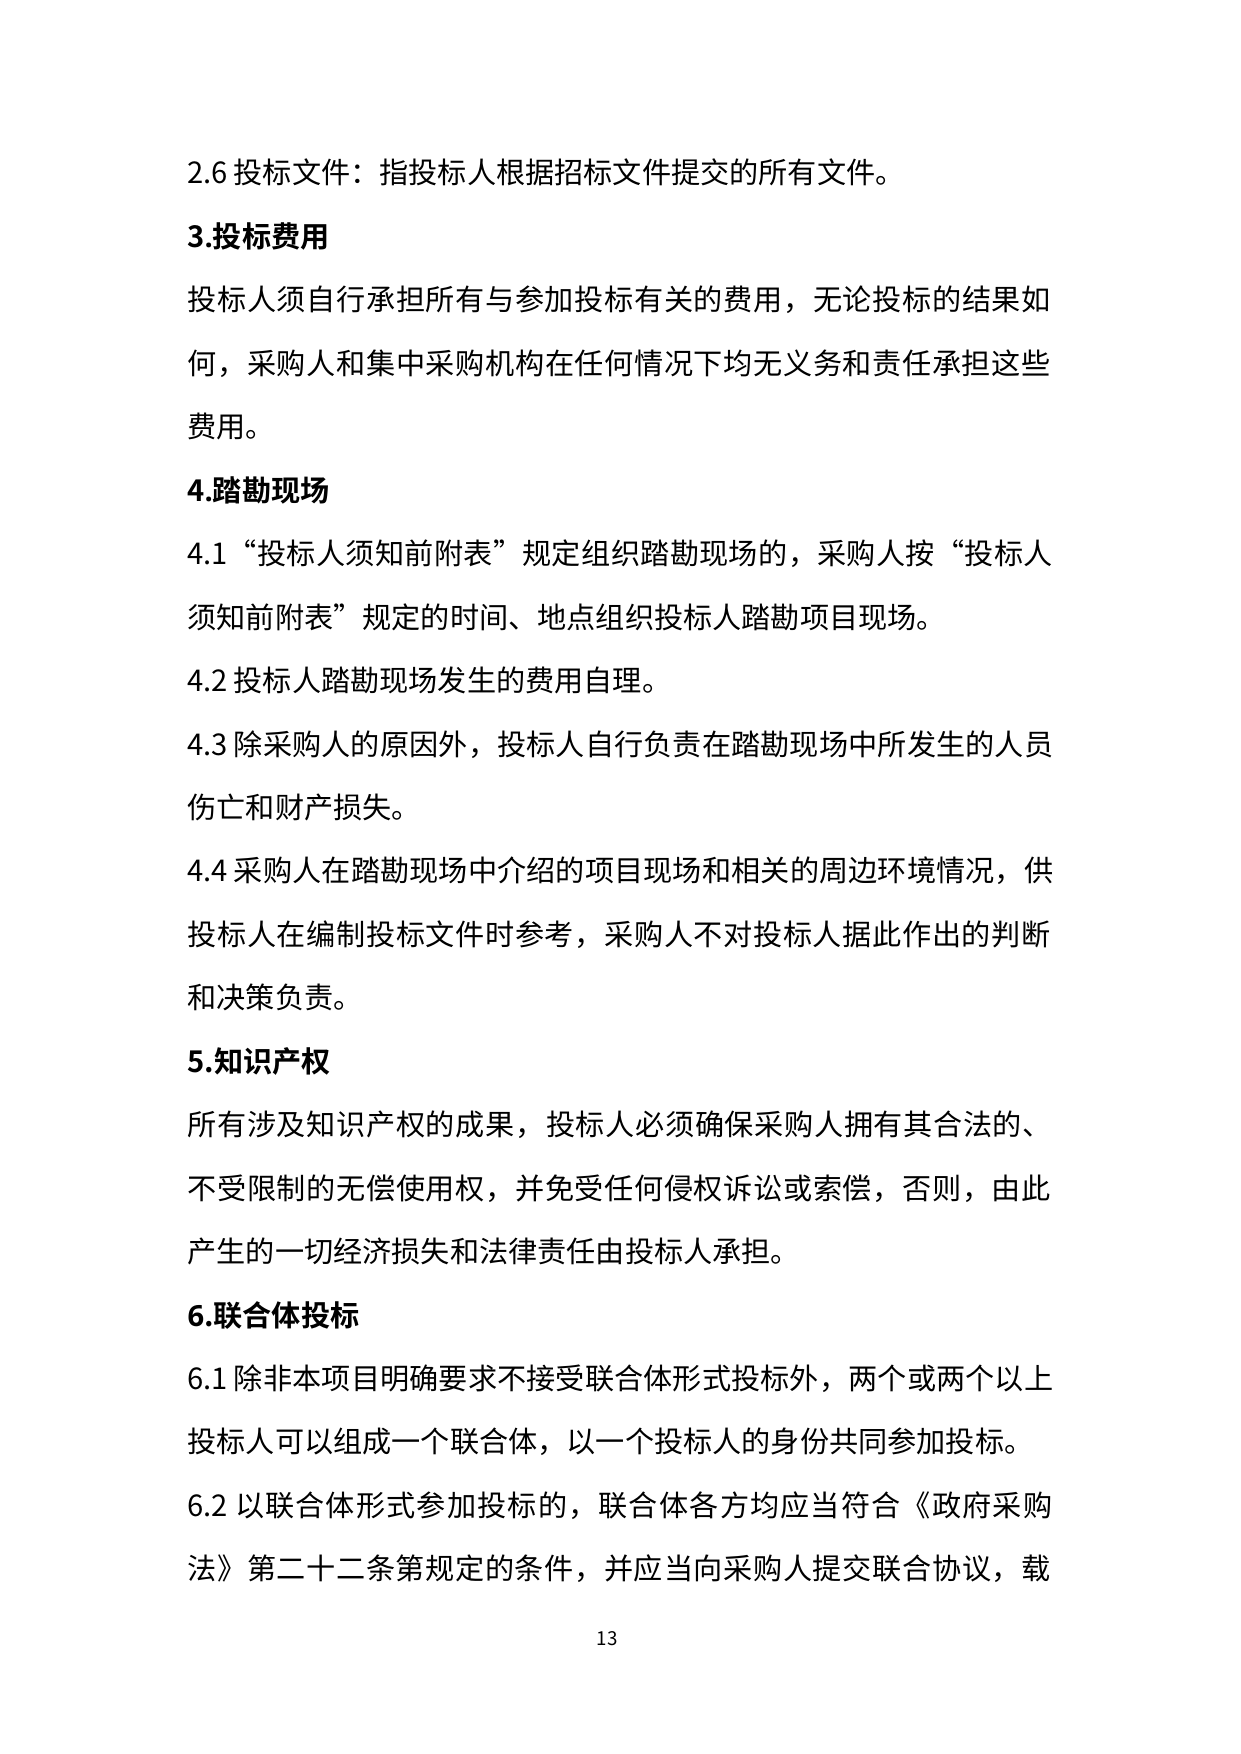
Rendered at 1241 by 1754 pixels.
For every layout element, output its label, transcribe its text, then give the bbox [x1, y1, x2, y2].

text 3.投标费用 [187, 213, 1053, 256]
text 5.知识产权 [187, 1038, 1053, 1081]
text 4.3除采购人的原因外，投标人自行负责在踏勘现场中所发生的人员伤亡和财产损失。 [187, 721, 1053, 827]
text 4.踏勘现场 [187, 467, 1053, 510]
text 6.联合体投标 [187, 1292, 1053, 1334]
text 投标人须自行承担所有与参加投标有关的费用，无论投标的结果如何，采购人和集中采购机构在任何情况下均无义务和责任承担这些费用。 [187, 277, 1053, 446]
text 2.6投标文件：指投标人根据招标文件提交的所有文件。 [187, 150, 1053, 192]
text 4.1“投标人须知前附表”规定组织踏勘现场的，采购人按“投标人须知前附表”规定的时间、地点组织投标人踏勘项目现场。 [187, 531, 1053, 637]
text 4.2投标人踏勘现场发生的费用自理。 [187, 658, 1053, 700]
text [187, 1482, 1053, 1588]
text 6.1除非本项目明确要求不接受联合体形式投标外，两个或两个以上投标人可以组成一个联合体，以一个投标人的身份共同参加投标。 [187, 1356, 1053, 1461]
text 4.4采购人在踏勘现场中介绍的项目现场和相关的周边环境情况，供投标人在编制投标文件时参考，采购人不对投标人据此作出的判断和决策负责。 [187, 848, 1053, 1017]
text 所有涉及知识产权的成果，投标人必须确保采购人拥有其合法的、不受限制的无偿使用权，并免受任何侵权诉讼或索偿，否则，由此产生的一切经济损失和法律责任由投标人承担。 [187, 1102, 1053, 1271]
